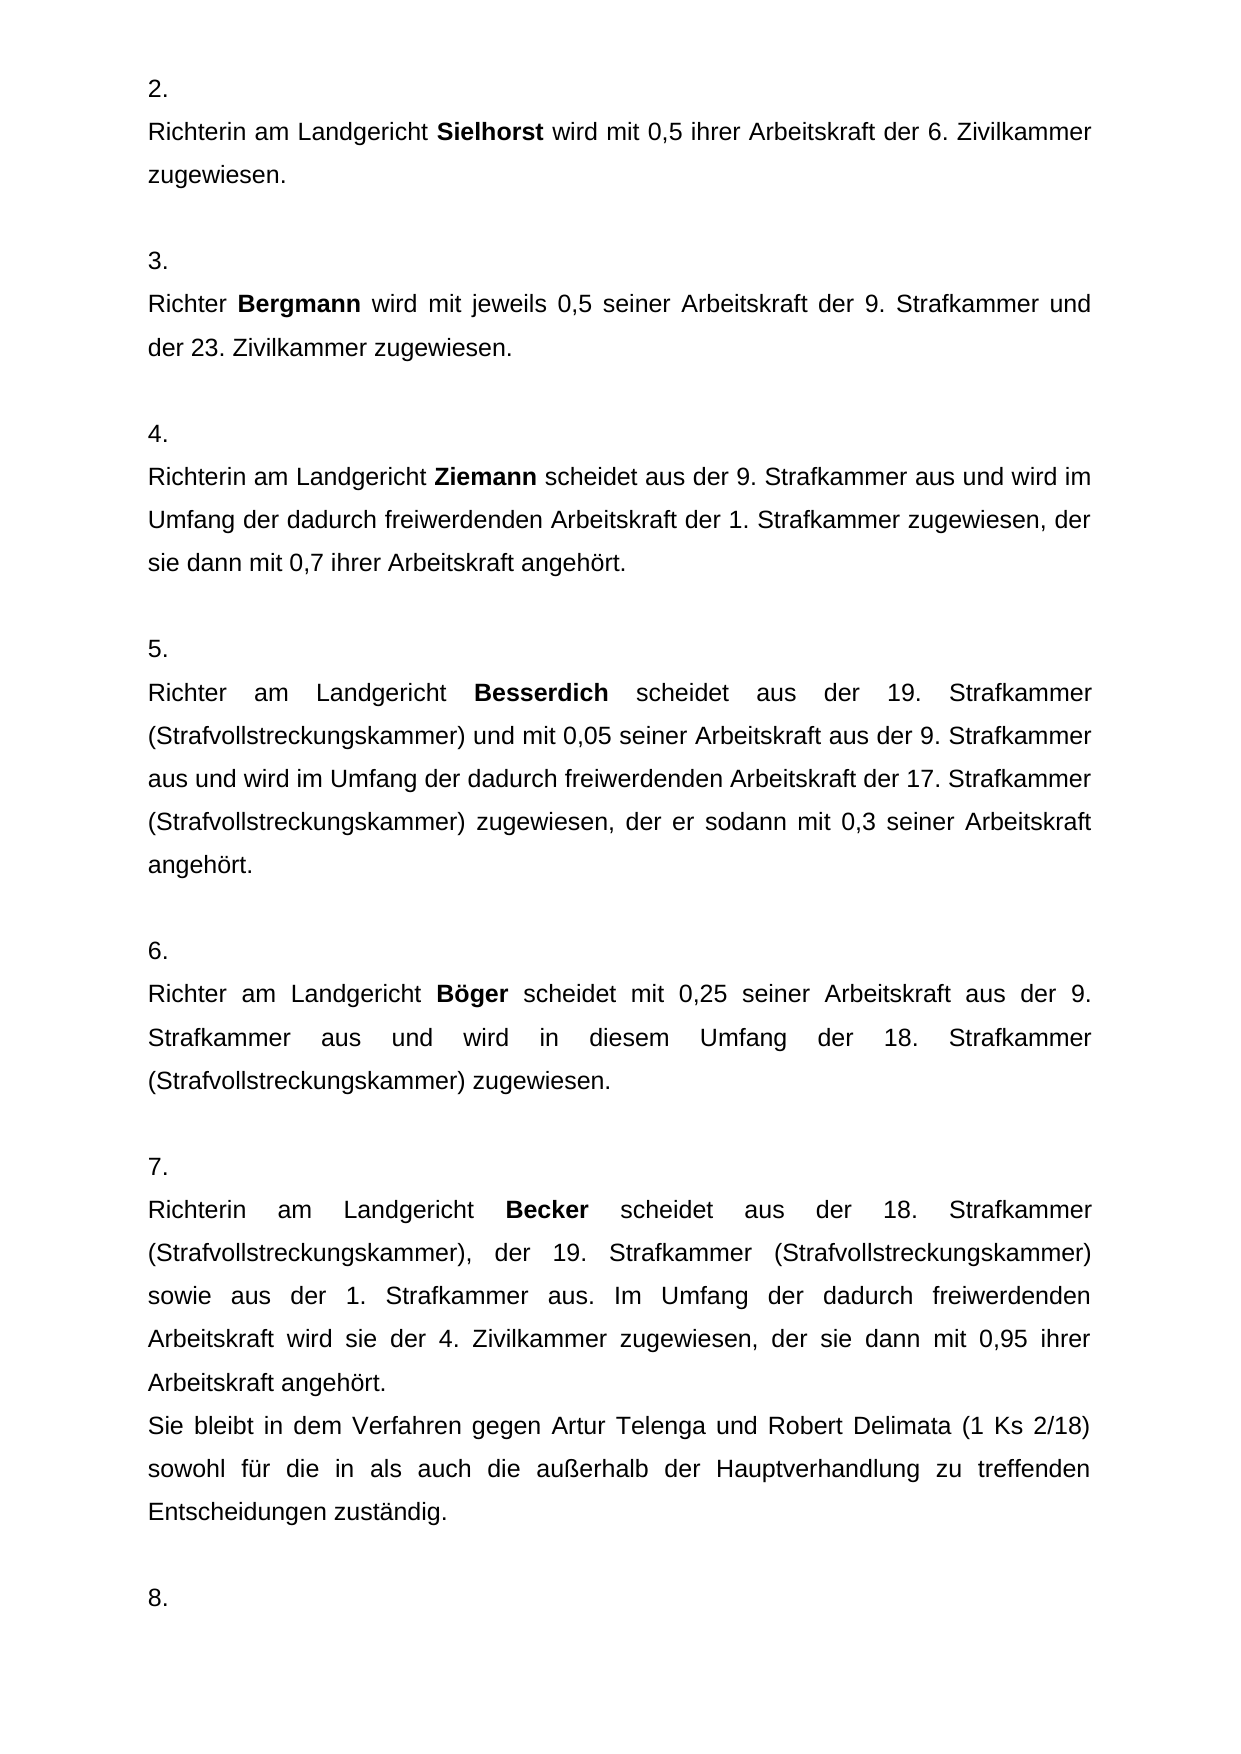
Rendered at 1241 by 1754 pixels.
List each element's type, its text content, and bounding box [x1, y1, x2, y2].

text 6. [148, 936, 1093, 965]
text Richterin am Landgericht Ziemann scheidet aus der 9. Strafkammer aus und wird im Umfang der dadurch freiwerdenden Arbeitskraft der 1. Strafkammer zugewiesen, der sie dann mit 0,7 ihrer Arbeitskraft angehört. [148, 462, 1093, 577]
text Richter am Landgericht Böger scheidet mit 0,25 seiner Arbeitskraft aus der 9. Strafkammer aus und wird in diesem Umfang der 18. Strafkammer (Strafvollstreckungskammer) zugewiesen. [148, 979, 1093, 1094]
text 8. [148, 1583, 1093, 1612]
text 5. [148, 634, 1093, 663]
text 3. [148, 246, 1093, 275]
text Richter Bergmann wird mit jeweils 0,5 seiner Arbeitskraft der 9. Strafkammer und der 23. Zivilkammer zugewiesen. [148, 289, 1093, 361]
text Richterin am Landgericht Becker scheidet aus der 18. Strafkammer (Strafvollstreckungskammer), der 19. Strafkammer (Strafvollstreckungskammer) sowie aus der 1. Strafkammer aus. Im Umfang der dadurch freiwerdenden Arbeitskraft wird sie der 4. Zivilkammer zugewiesen, der sie dann mit 0,95 ihrer Arbeitskraft angehört. [148, 1195, 1093, 1396]
text 7. [148, 1152, 1093, 1181]
text Richter am Landgericht Besserdich scheidet aus der 19. Strafkammer (Strafvollstreckungskammer) und mit 0,05 seiner Arbeitskraft aus der 9. Strafkammer aus und wird im Umfang der dadurch freiwerdenden Arbeitskraft der 17. Strafkammer (Strafvollstreckungskammer) zugewiesen, der er sodann mit 0,3 seiner Arbeitskraft angehört. [148, 678, 1093, 879]
text Sie bleibt in dem Verfahren gegen Artur Telenga und Robert Delimata (1 Ks 2/18) sowohl für die in als auch die außerhalb der Hauptverhandlung zu treffenden Entscheidungen zuständig. [148, 1411, 1093, 1526]
text 4. [148, 419, 1093, 448]
text Richterin am Landgericht Sielhorst wird mit 0,5 ihrer Arbeitskraft der 6. Zivilkammer zugewiesen. [148, 117, 1093, 189]
text 2. [148, 74, 1093, 103]
